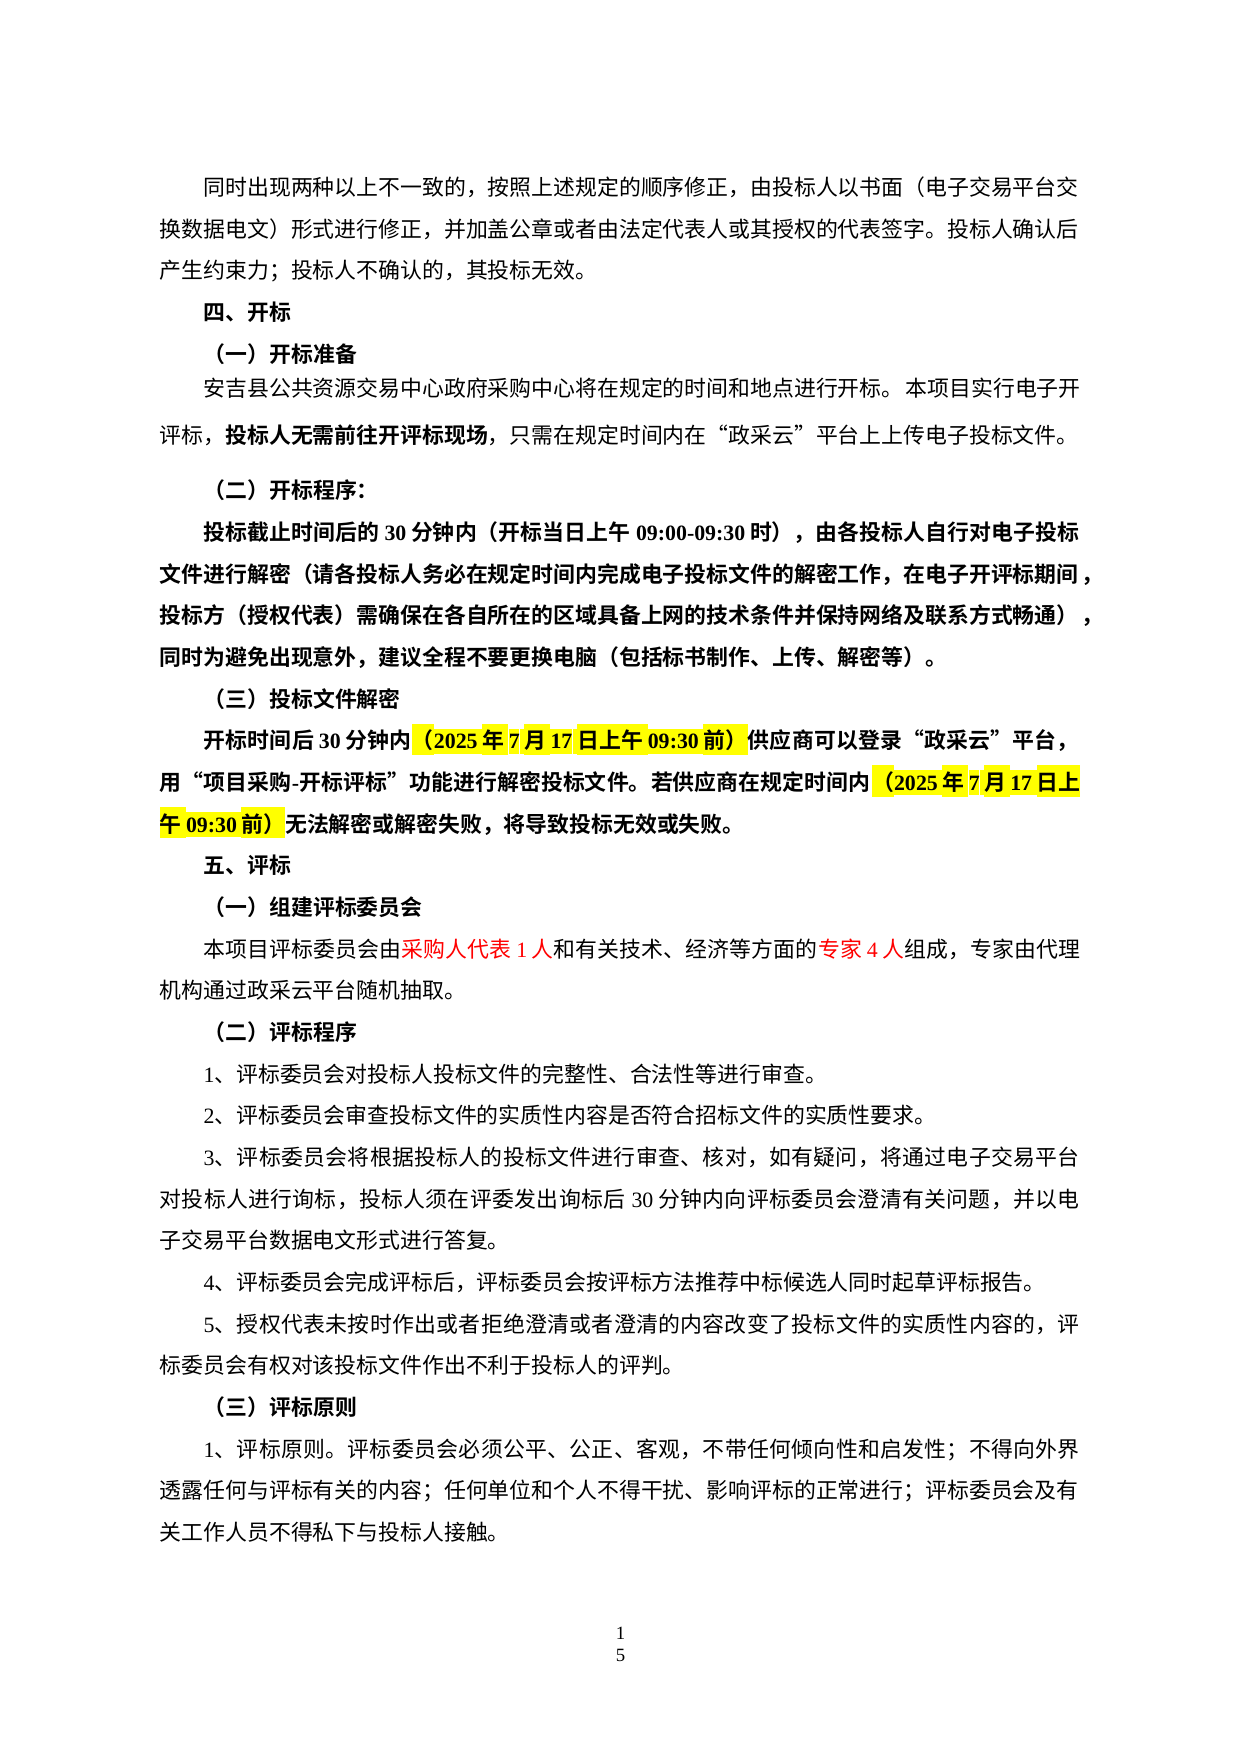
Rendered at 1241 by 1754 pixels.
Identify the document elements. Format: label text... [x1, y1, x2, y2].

text （二）开标程序： [159, 466, 1081, 507]
text 四、开标 [159, 287, 1081, 329]
text 开标时间后30分钟内（2025年7月17日上午09:30前）供应商可以登录“政采云”平台，用“项目采购-开标评标”功能进行解密投标文件。若供应商在规定时间内（2025年7月17日上午09:30前）无法解密或解密失败，将导致投标无效或失败。 [159, 716, 1081, 841]
text 投标截止时间后的30分钟内（开标当日上午09:00-09:30时），由各投标人自行对电子投标文件进行解密（请各投标人务必在规定时间内完成电子投标文件的解密工作，在电子开评标期间，投标方（授权代表）需确保在各自所在的区域具备上网的技术条件并保持网络及联系方式畅通），同时为避免出现意外，建议全程不要更换电脑（包括标书制作、上传、解密等）。 [159, 507, 1081, 674]
text 5、授权代表未按时作出或者拒绝澄清或者澄清的内容改变了投标文件的实质性内容的，评标委员会有权对该投标文件作出不利于投标人的评判。 [159, 1299, 1081, 1382]
text 五、评标 [159, 841, 1081, 882]
text 1、评标原则。评标委员会必须公平、公正、客观，不带任何倾向性和启发性；不得向外界透露任何与评标有关的内容；任何单位和个人不得干扰、影响评标的正常进行；评标委员会及有关工作人员不得私下与投标人接触。 [159, 1424, 1081, 1549]
text 1、评标委员会对投标人投标文件的完整性、合法性等进行审查。 [159, 1049, 1081, 1091]
text （三）投标文件解密 [159, 674, 1081, 716]
text 4、评标委员会完成评标后，评标委员会按评标方法推荐中标候选人同时起草评标报告。 [159, 1257, 1081, 1299]
text （三）评标原则 [159, 1382, 1081, 1424]
text 3、评标委员会将根据投标人的投标文件进行审查、核对，如有疑问，将通过电子交易平台对投标人进行询标，投标人须在评委发出询标后30分钟内向评标委员会澄清有关问题，并以电子交易平台数据电文形式进行答复。 [159, 1132, 1081, 1257]
text 2、评标委员会审查投标文件的实质性内容是否符合招标文件的实质性要求。 [159, 1091, 1081, 1132]
text 安吉县公共资源交易中心政府采购中心将在规定的时间和地点进行开标。本项目实行电子开评标，投标人无需前往开评标现场，只需在规定时间内在“政采云”平台上上传电子投标文件。 [159, 371, 1081, 450]
text 本项目评标委员会由采购人代表1人和有关技术、经济等方面的专家4人组成，专家由代理机构通过政采云平台随机抽取。 [159, 924, 1081, 1007]
text （一）开标准备 [159, 329, 1081, 371]
text （二）评标程序 [159, 1007, 1081, 1049]
text （一）组建评标委员会 [159, 882, 1081, 924]
text 同时出现两种以上不一致的，按照上述规定的顺序修正，由投标人以书面（电子交易平台交换数据电文）形式进行修正，并加盖公章或者由法定代表人或其授权的代表签字。投标人确认后产生约束力；投标人不确认的，其投标无效。 [159, 162, 1081, 287]
